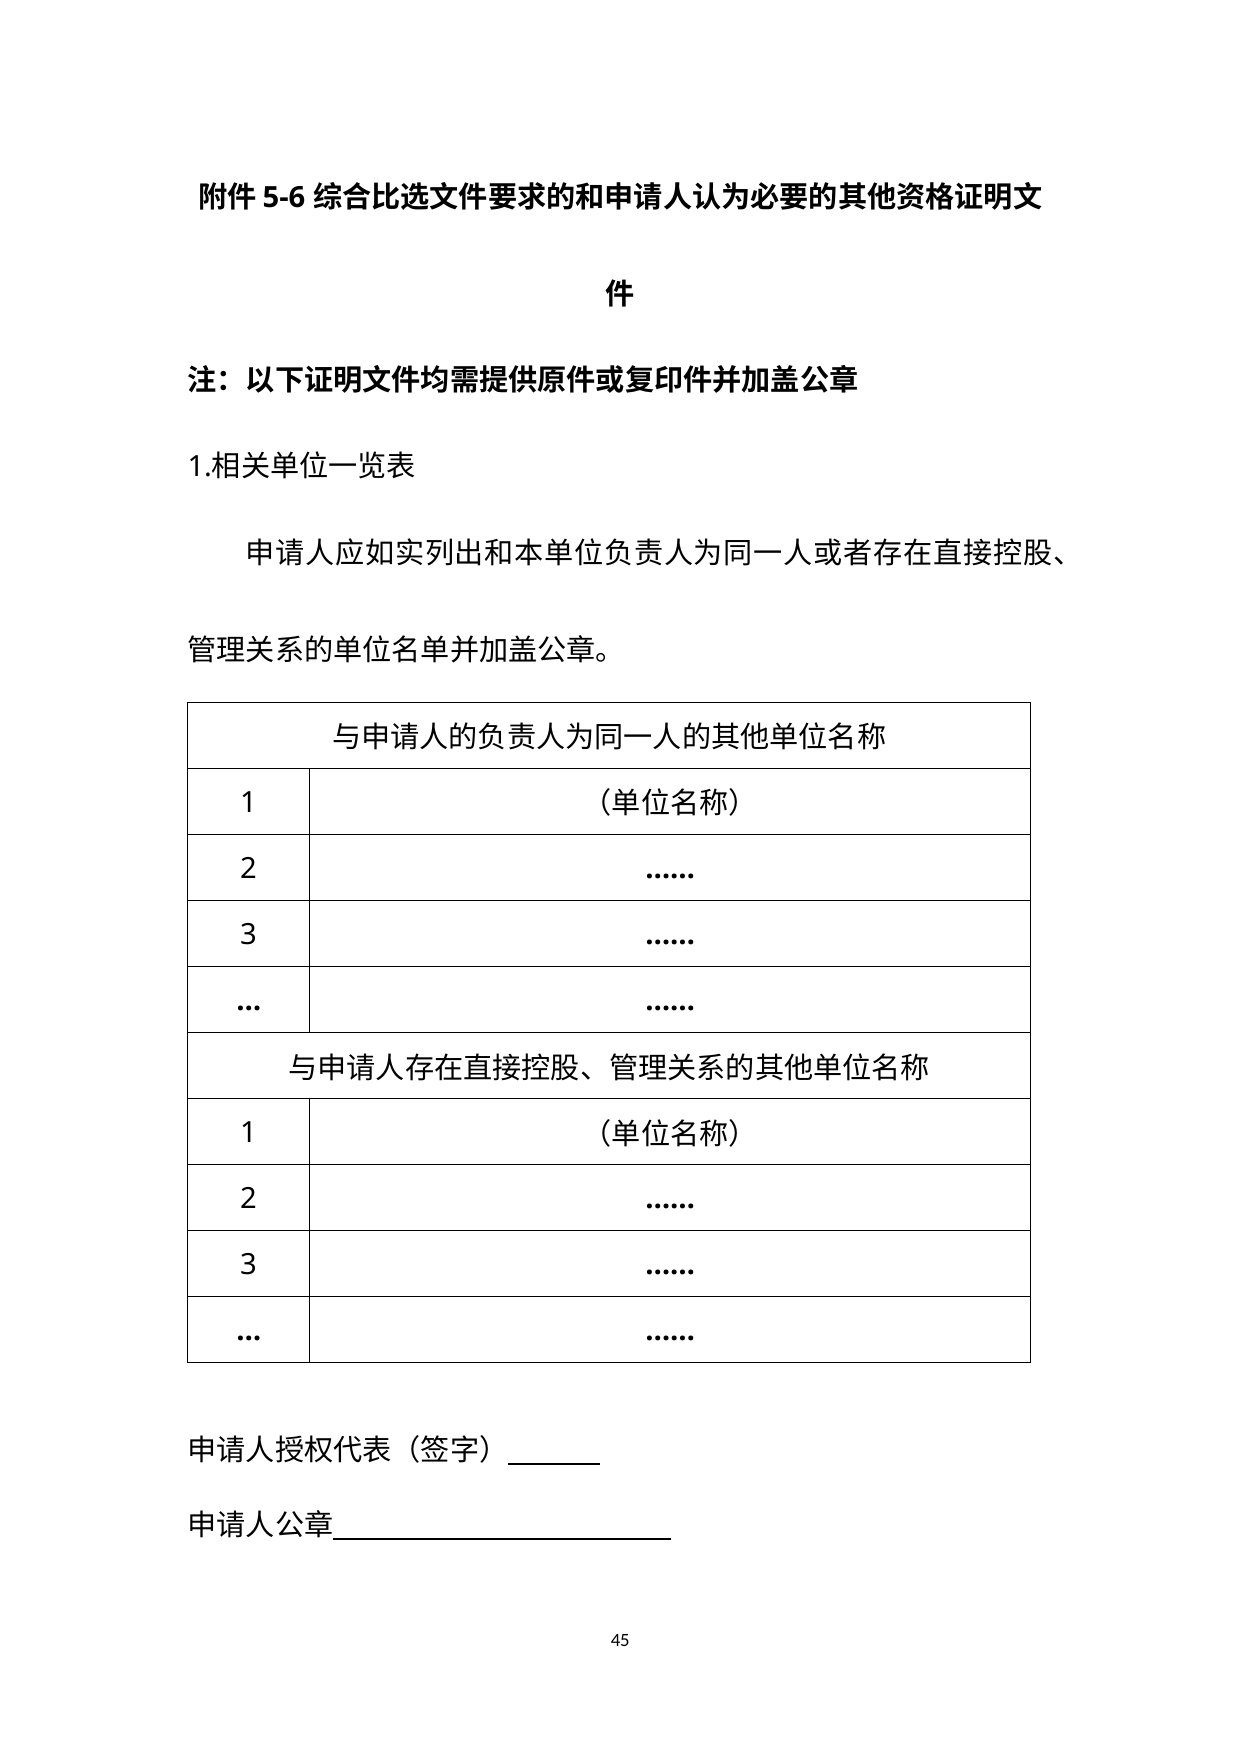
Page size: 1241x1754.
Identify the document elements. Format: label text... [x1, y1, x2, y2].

table_cell 3 [188, 1231, 309, 1296]
table_cell 2 [188, 1165, 309, 1230]
table_cell … [188, 967, 309, 1032]
table_cell （单位名称） [310, 769, 1030, 834]
table_cell …… [310, 967, 1030, 1032]
text 申请人应如实列出和本单位负责人为同一人或者存在直接控股、管理关系的单位名单并加盖公章。 [187, 518, 1053, 680]
table_cell …… [310, 901, 1030, 966]
table_header 与申请人的负责人为同一人的其他单位名称 [188, 703, 1030, 768]
text 1.相关单位一览表 [187, 432, 1053, 497]
table_cell 3 [188, 901, 309, 966]
table_cell …… [310, 1165, 1030, 1230]
text 申请人公章 [187, 1490, 1053, 1555]
text 注：以下证明文件均需提供原件或复印件并加盖公章 [187, 346, 1053, 411]
table_cell …… [310, 1297, 1030, 1362]
table_cell … [188, 1297, 309, 1362]
text 申请人授权代表（签字） [187, 1426, 1053, 1469]
table_cell …… [310, 1231, 1030, 1296]
table_cell 1 [188, 1099, 309, 1164]
table_cell …… [310, 835, 1030, 900]
table_cell 与申请人存在直接控股、管理关系的其他单位名称 [188, 1033, 1030, 1098]
table_cell （单位名称） [310, 1099, 1030, 1164]
text 附件5-6 综合比选文件要求的和申请人认为必要的其他资格证明文件 [187, 162, 1053, 324]
table_cell 1 [188, 769, 309, 834]
table_cell 2 [188, 835, 309, 900]
